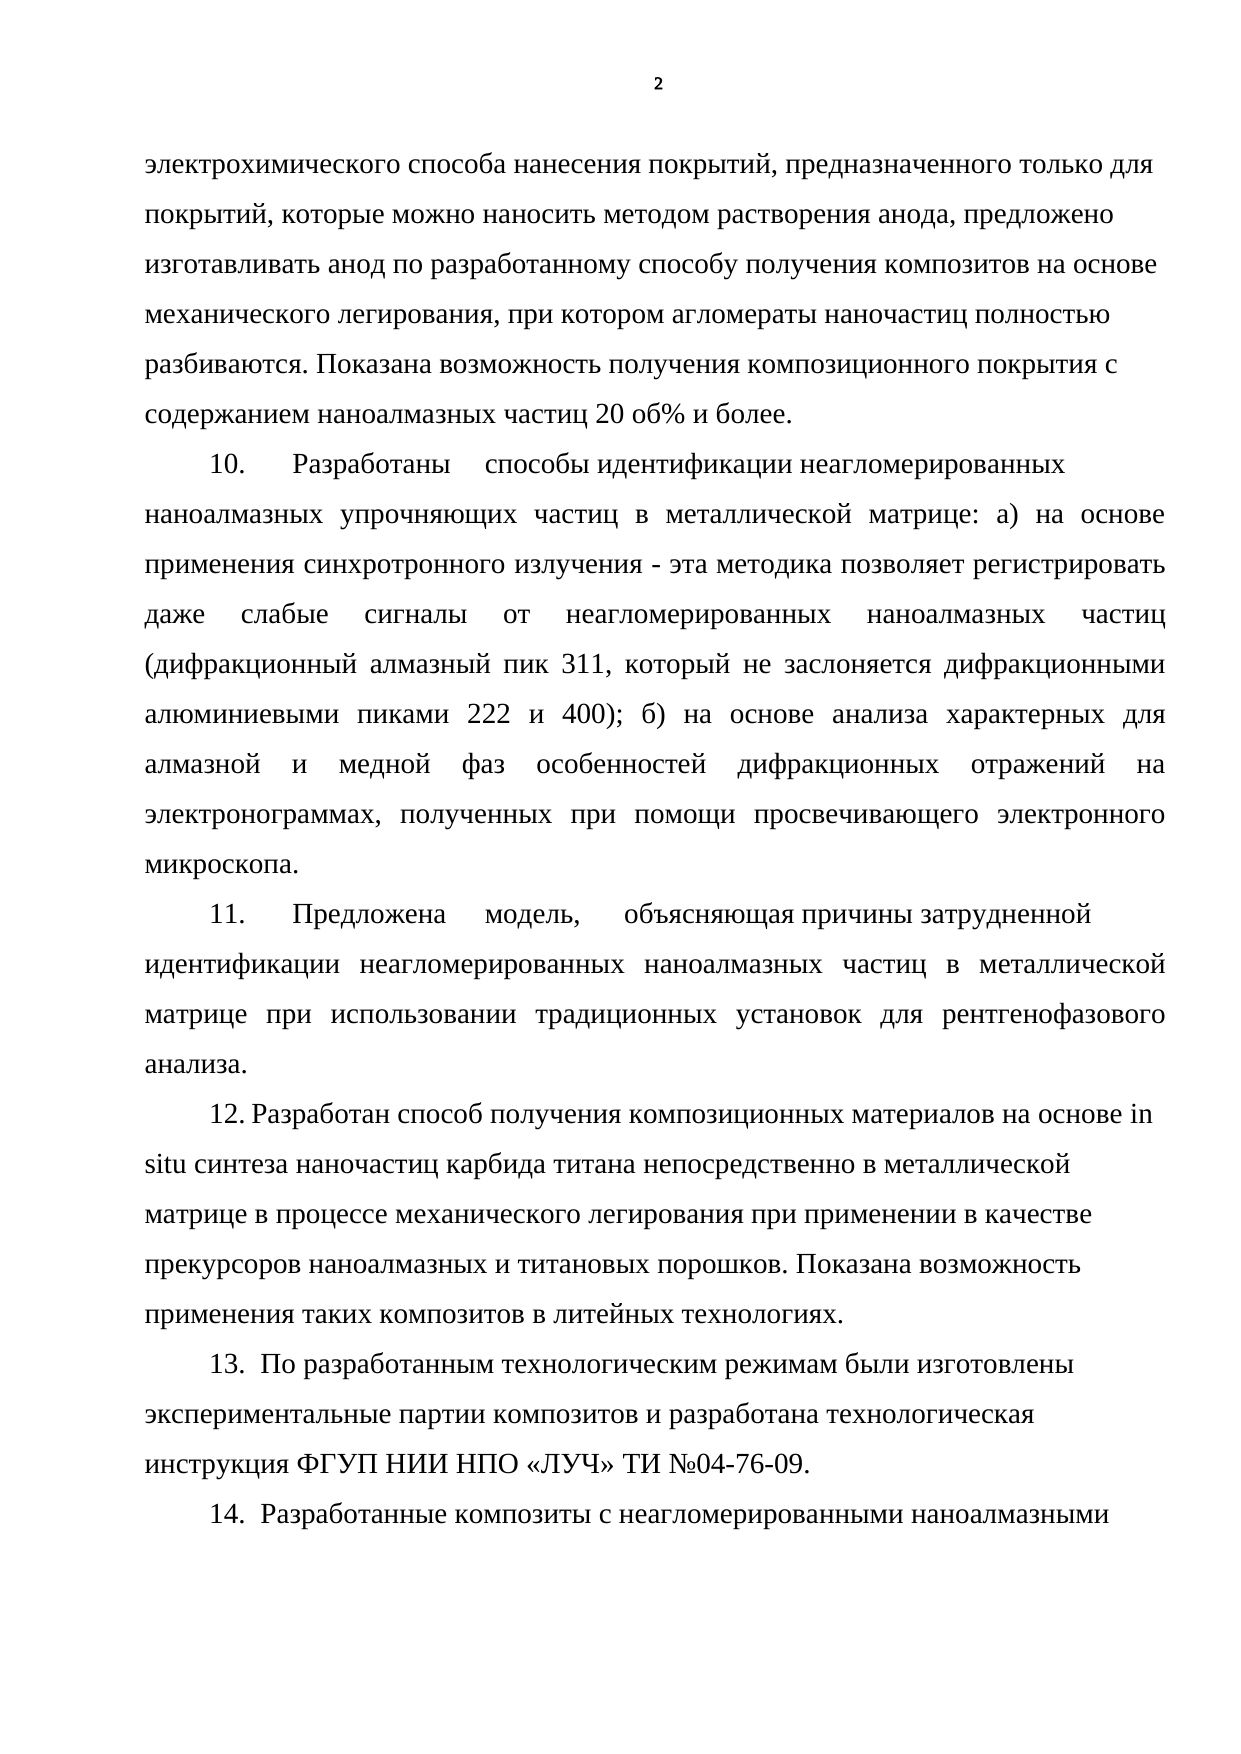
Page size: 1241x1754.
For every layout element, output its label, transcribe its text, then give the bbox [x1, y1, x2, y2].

list По разработанным технологическим режимам были изготовлены экспериментальные партии композитов и разработана технологическая инструкция ФГУП НИИ НПО «ЛУЧ» ТИ №04-76-09. [144, 1333, 1166, 1483]
list Разработан способ получения композиционных материалов на основе in situ синтеза наночастиц карбида титана непосредственно в металлической матрице в процессе механического легирования при применении в качестве прекурсоров наноалмазных и титановых порошков. Показана возможность применения таких композитов в литейных технологиях. [144, 1083, 1166, 1333]
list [144, 133, 1166, 433]
text наноалмазных упрочняющих частиц в металлической матрице: а) на основе применения синхротронного излучения - эта методика позволяет регистрировать даже слабые сигналы от неагломерированных наноалмазных частиц (дифракционный алмазный пик 311, который не заслоняется дифракционными алюминиевыми пиками 222 и 400); б) на основе анализа характерных для алмазной и медной фаз особенностей дифракционных отражений на электронограммах, полученных при помощи просвечивающего электронного микроскопа. [144, 483, 1166, 883]
text идентификации неагломерированных наноалмазных частиц в металлической матрице при использовании традиционных установок для рентгенофазового анализа. [144, 933, 1166, 1083]
list Предложена модель, объясняющая причины затрудненной [144, 883, 1166, 933]
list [144, 1483, 1166, 1533]
list Разработаны способы идентификации неагломерированных [144, 433, 1166, 483]
